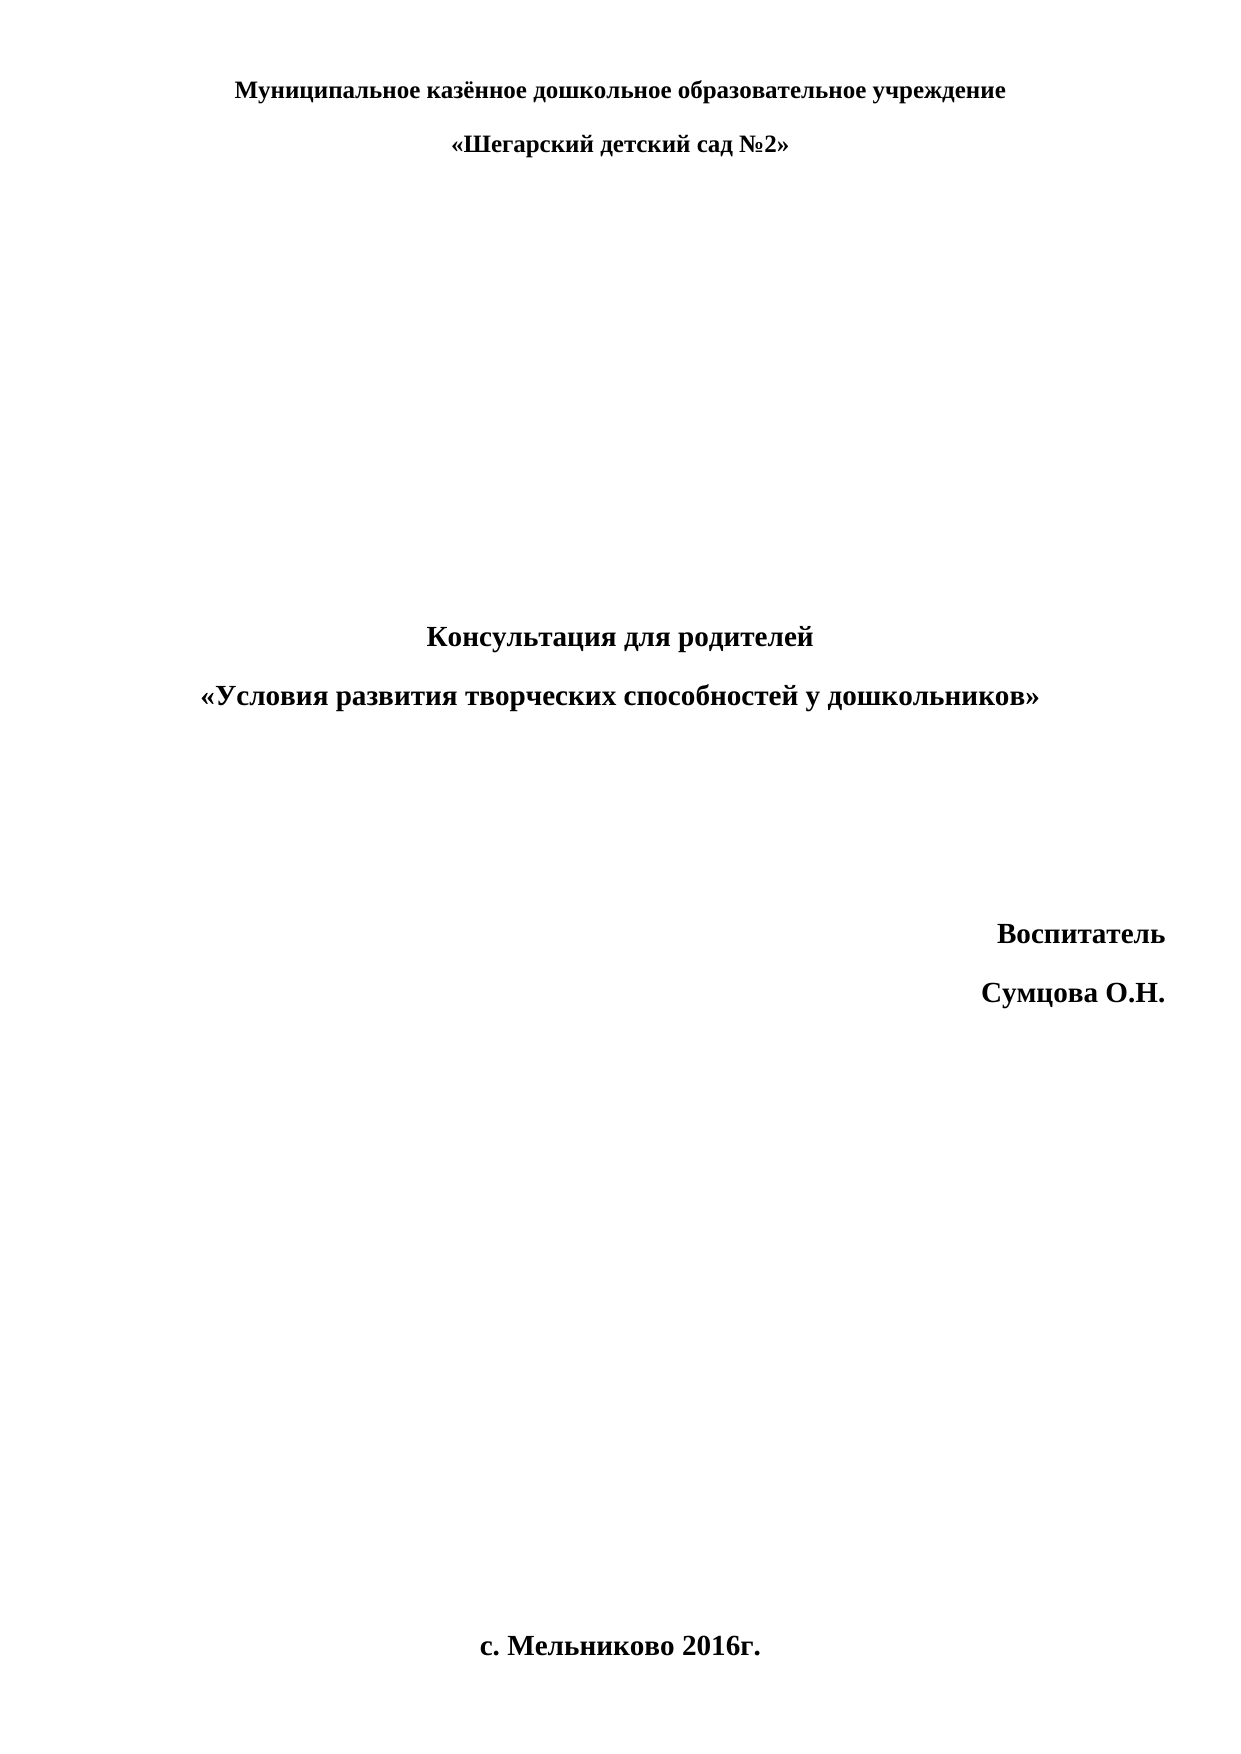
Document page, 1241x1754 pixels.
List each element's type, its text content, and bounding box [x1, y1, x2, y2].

text с. Мельниково 2016г. [75, 1628, 1165, 1662]
text «Условия развития творческих способностей у дошкольников» [75, 678, 1165, 712]
text «Шегарский детский сад №2» [75, 129, 1165, 158]
text Сумцова О.Н. [75, 975, 1165, 1009]
text Консультация для родителей [75, 619, 1165, 653]
text Воспитатель [75, 916, 1165, 949]
text Муниципальное казённое дошкольное образовательное учреждение [75, 75, 1165, 104]
